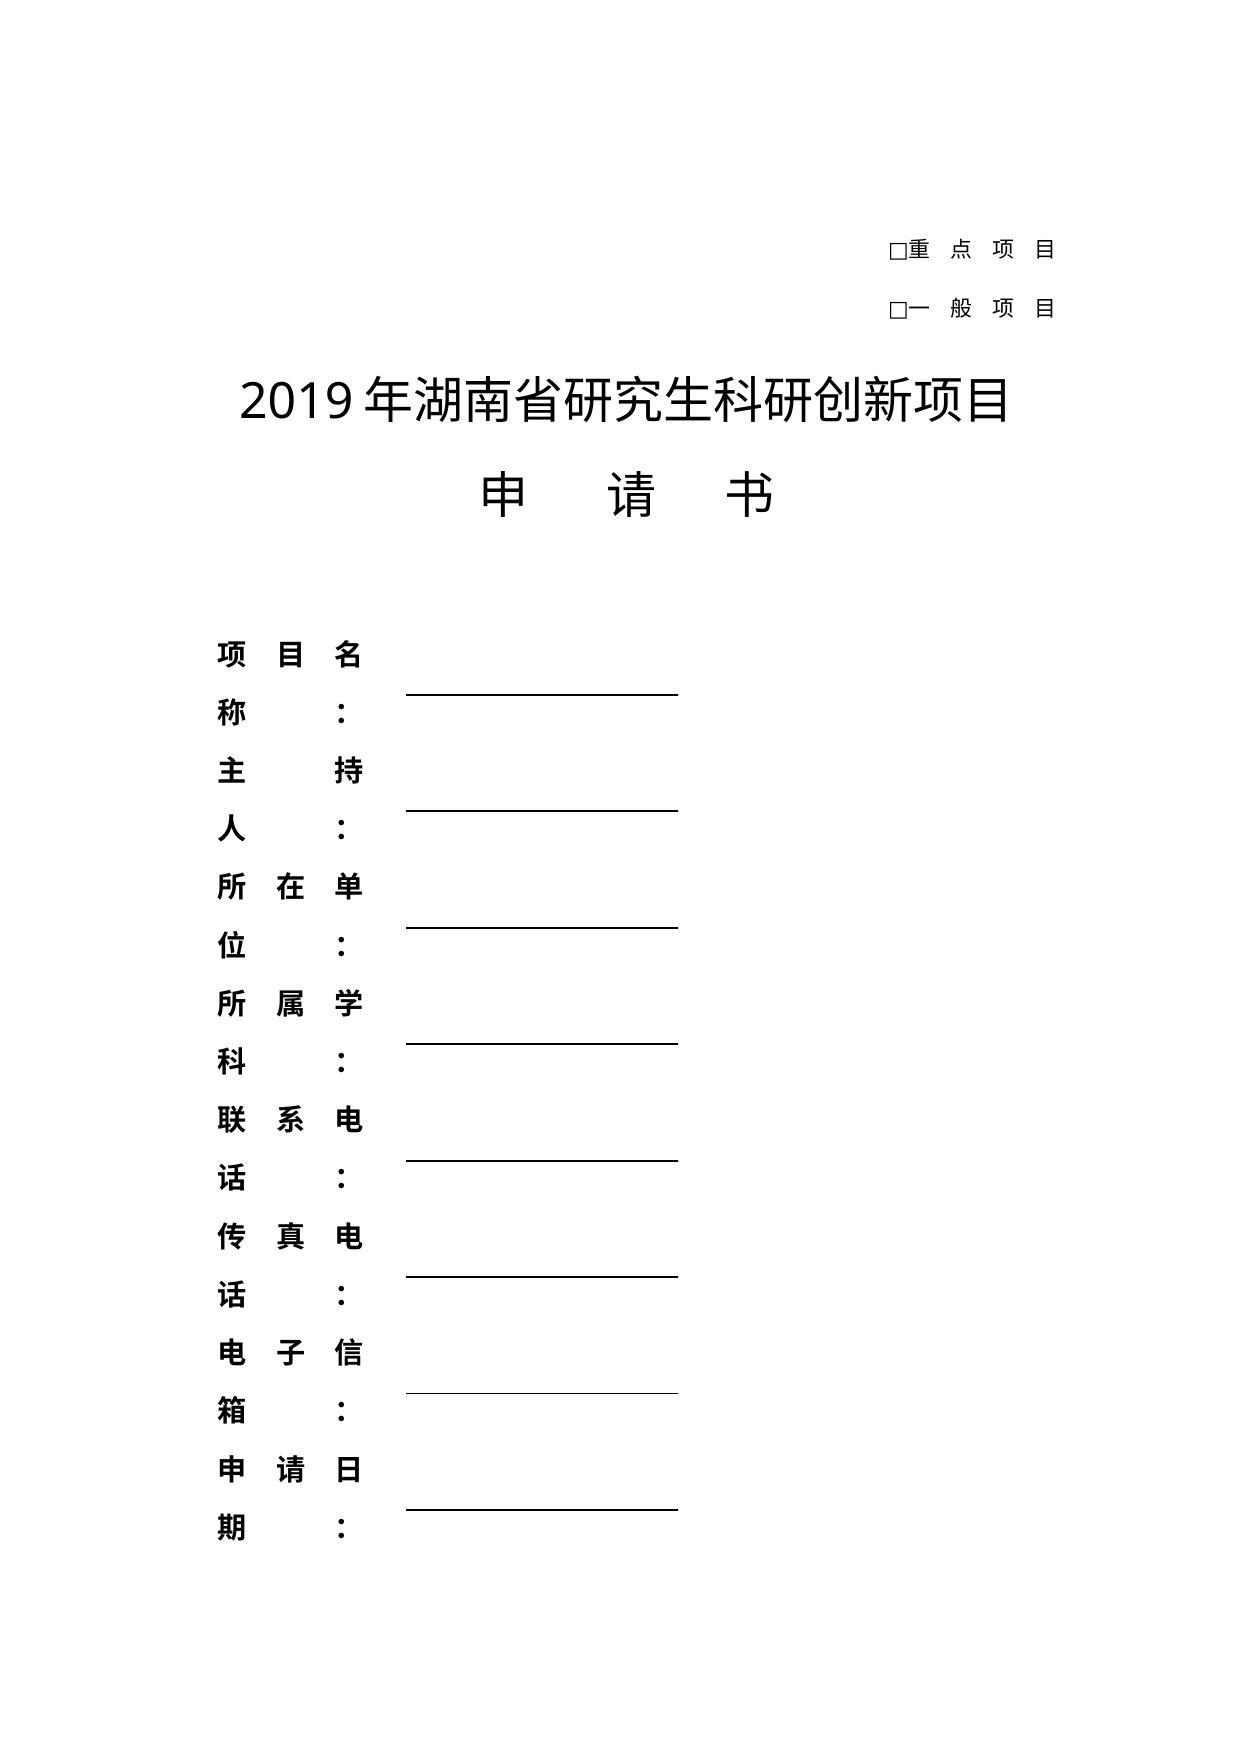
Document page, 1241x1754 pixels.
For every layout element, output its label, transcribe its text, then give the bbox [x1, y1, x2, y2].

table_header [388, 623, 1055, 739]
text 申 请 书 [176, 463, 1076, 526]
table_cell 传真电话： [197, 1205, 388, 1322]
text □重点项目 [176, 219, 1076, 277]
table_cell 电子信箱： [197, 1322, 388, 1438]
table_cell 申请日期： [197, 1438, 388, 1555]
table_cell [388, 1322, 1055, 1438]
table_cell [388, 973, 1055, 1089]
table_cell 所在单位： [197, 856, 388, 972]
table_cell 所属学科： [197, 973, 388, 1089]
table_header 项目名称： [197, 623, 388, 739]
table_cell [388, 740, 1055, 856]
text □一般项目 [176, 277, 1076, 336]
table_cell [388, 1089, 1055, 1205]
table_cell 联系电话： [197, 1089, 388, 1205]
table_cell [388, 1205, 1055, 1322]
table_cell [388, 856, 1055, 972]
table_cell [388, 1438, 1055, 1555]
text 2019年湖南省研究生科研创新项目 [176, 368, 1076, 431]
table_cell 主持人： [197, 740, 388, 856]
